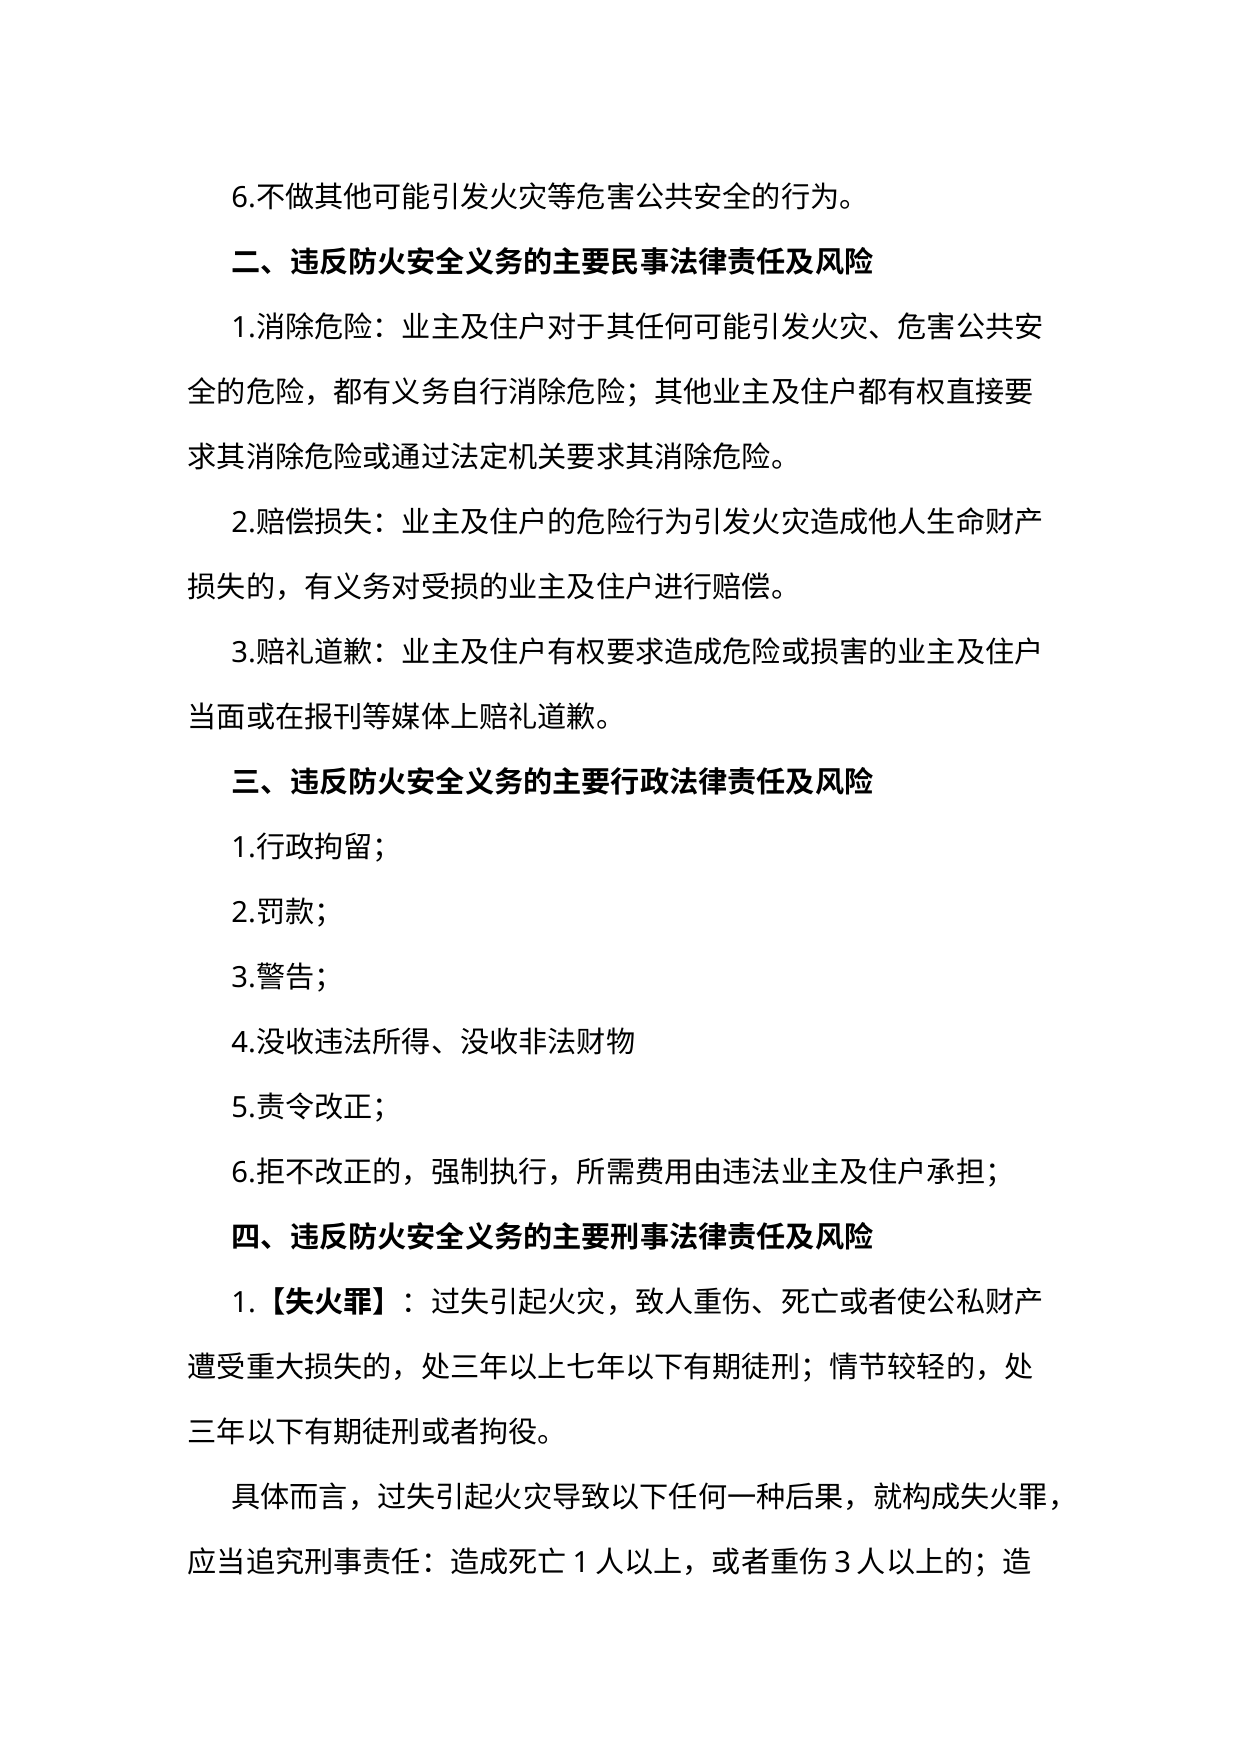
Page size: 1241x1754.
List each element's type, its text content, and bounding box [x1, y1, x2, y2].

text 5.责令改正； [187, 1072, 1053, 1137]
text 二、违反防火安全义务的主要民事法律责任及风险 [187, 227, 1053, 292]
text 2.罚款； [187, 877, 1053, 942]
text 1.【失火罪】：过失引起火灾，致人重伤、死亡或者使公私财产遭受重大损失的，处三年以上七年以下有期徒刑；情节较轻的，处三年以下有期徒刑或者拘役。 [187, 1267, 1053, 1462]
text 3.赔礼道歉：业主及住户有权要求造成危险或损害的业主及住户当面或在报刊等媒体上赔礼道歉。 [187, 617, 1053, 747]
text 2.赔偿损失：业主及住户的危险行为引发火灾造成他人生命财产损失的，有义务对受损的业主及住户进行赔偿。 [187, 487, 1053, 617]
text 三、违反防火安全义务的主要行政法律责任及风险 [187, 747, 1053, 812]
text 4.没收违法所得、没收非法财物 [187, 1007, 1053, 1072]
text 四、违反防火安全义务的主要刑事法律责任及风险 [187, 1202, 1053, 1267]
text 6.拒不改正的，强制执行，所需费用由违法业主及住户承担； [187, 1137, 1053, 1202]
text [187, 1462, 1053, 1592]
text 1.行政拘留； [187, 812, 1053, 877]
text 3.警告； [187, 942, 1053, 1007]
text 6.不做其他可能引发火灾等危害公共安全的行为。 [187, 162, 1053, 227]
text 1.消除危险：业主及住户对于其任何可能引发火灾、危害公共安全的危险，都有义务自行消除危险；其他业主及住户都有权直接要求其消除危险或通过法定机关要求其消除危险。 [187, 292, 1053, 487]
